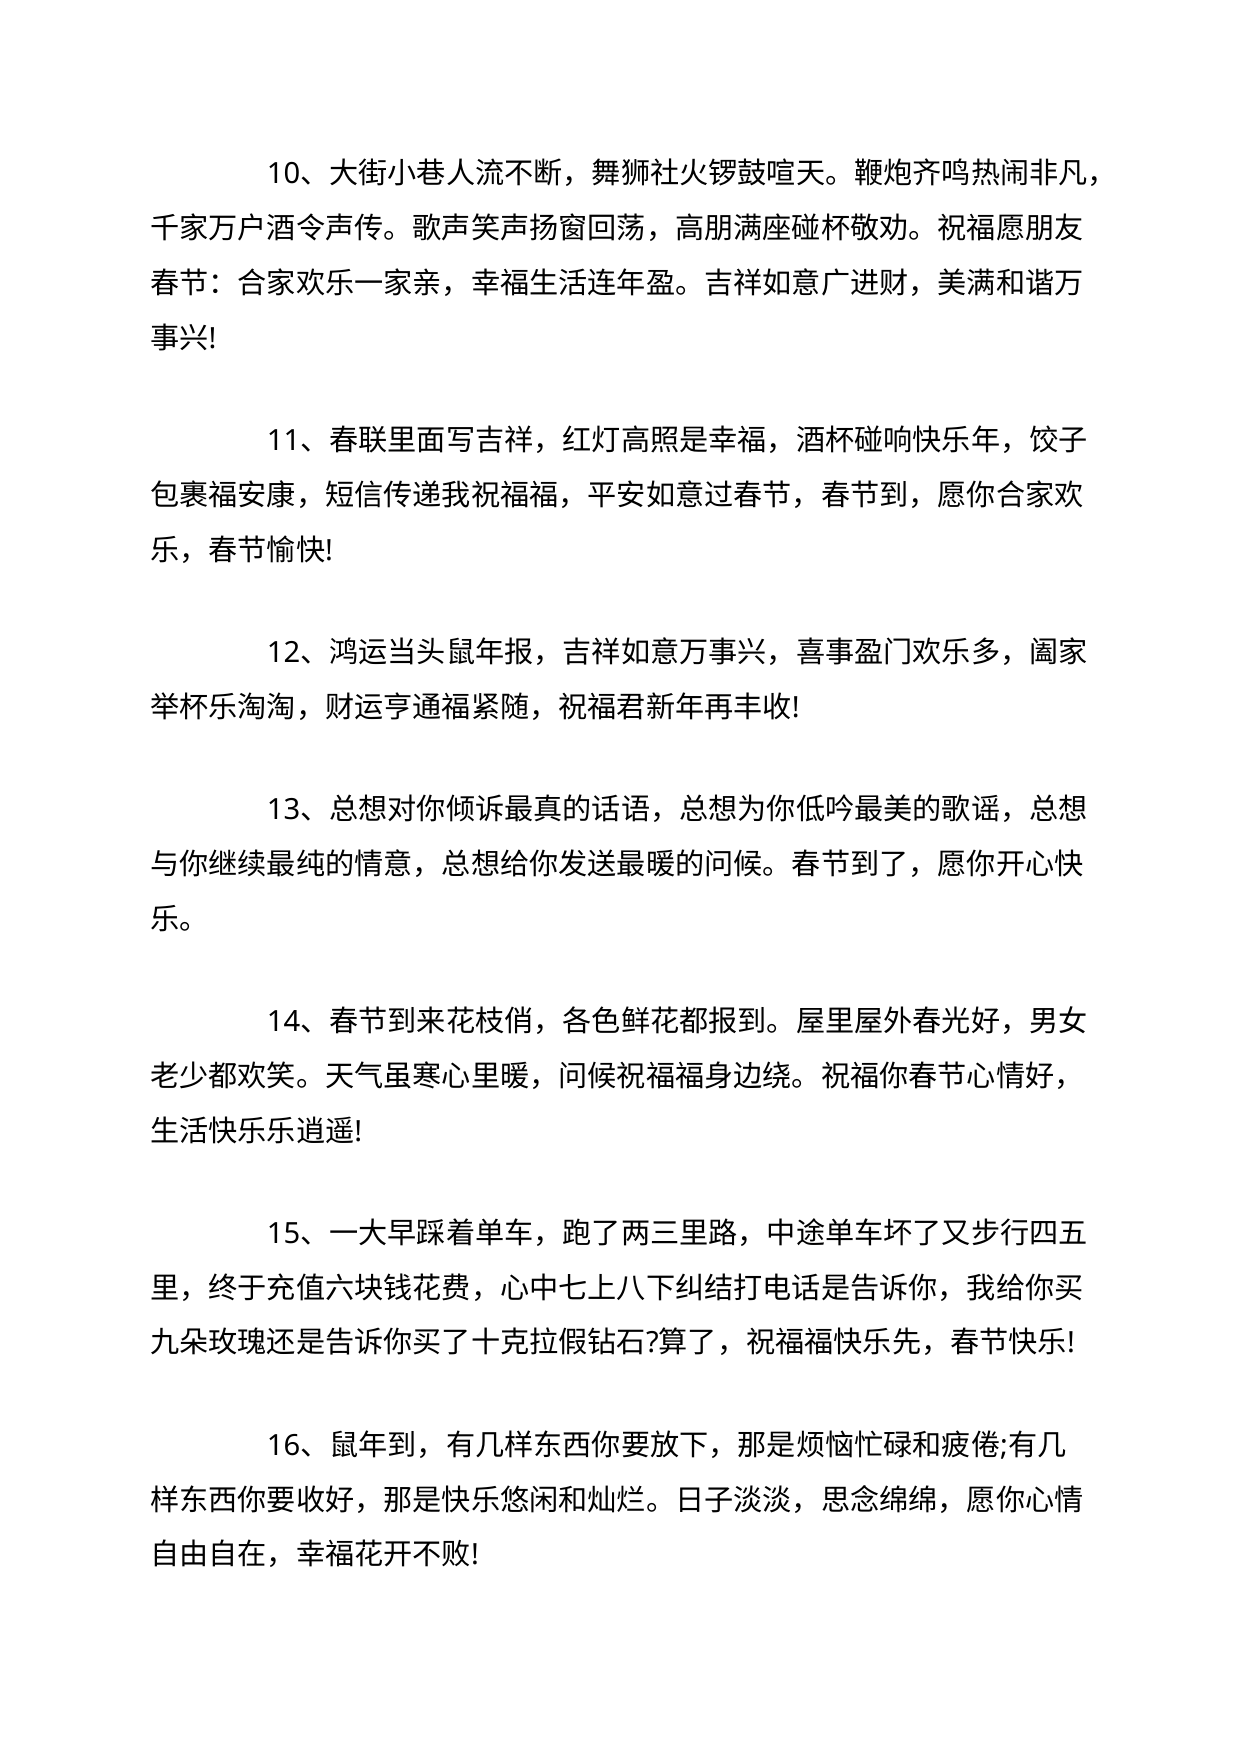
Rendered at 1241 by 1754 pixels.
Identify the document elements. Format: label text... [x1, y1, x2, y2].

text 12、鸿运当头鼠年报，吉祥如意万事兴，喜事盈门欢乐多，阖家举杯乐淘淘，财运亨通福紧随，祝福君新年再丰收! [150, 629, 1090, 726]
text 11、春联里面写吉祥，红灯高照是幸福，酒杯碰响快乐年，饺子包裹福安康，短信传递我祝福福，平安如意过春节，春节到，愿你合家欢乐，春节愉快! [150, 417, 1090, 569]
text 14、春节到来花枝俏，各色鲜花都报到。屋里屋外春光好，男女老少都欢笑。天气虽寒心里暖，问候祝福福身边绕。祝福你春节心情好，生活快乐乐逍遥! [150, 997, 1090, 1149]
text 16、鼠年到，有几样东西你要放下，那是烦恼忙碌和疲倦;有几样东西你要收好，那是快乐悠闲和灿烂。日子淡淡，思念绵绵，愿你心情自由自在，幸福花开不败! [150, 1421, 1090, 1573]
text 10、大街小巷人流不断，舞狮社火锣鼓喧天。鞭炮齐鸣热闹非凡，千家万户酒令声传。歌声笑声扬窗回荡，高朋满座碰杯敬劝。祝福愿朋友春节：合家欢乐一家亲，幸福生活连年盈。吉祥如意广进财，美满和谐万事兴! [150, 150, 1090, 357]
text 15、一大早踩着单车，跑了两三里路，中途单车坏了又步行四五里，终于充值六块钱花费，心中七上八下纠结打电话是告诉你，我给你买九朵玫瑰还是告诉你买了十克拉假钻石?算了，祝福福快乐先，春节快乐! [150, 1209, 1090, 1361]
text 13、总想对你倾诉最真的话语，总想为你低吟最美的歌谣，总想与你继续最纯的情意，总想给你发送最暖的问候。春节到了，愿你开心快乐。 [150, 786, 1090, 938]
